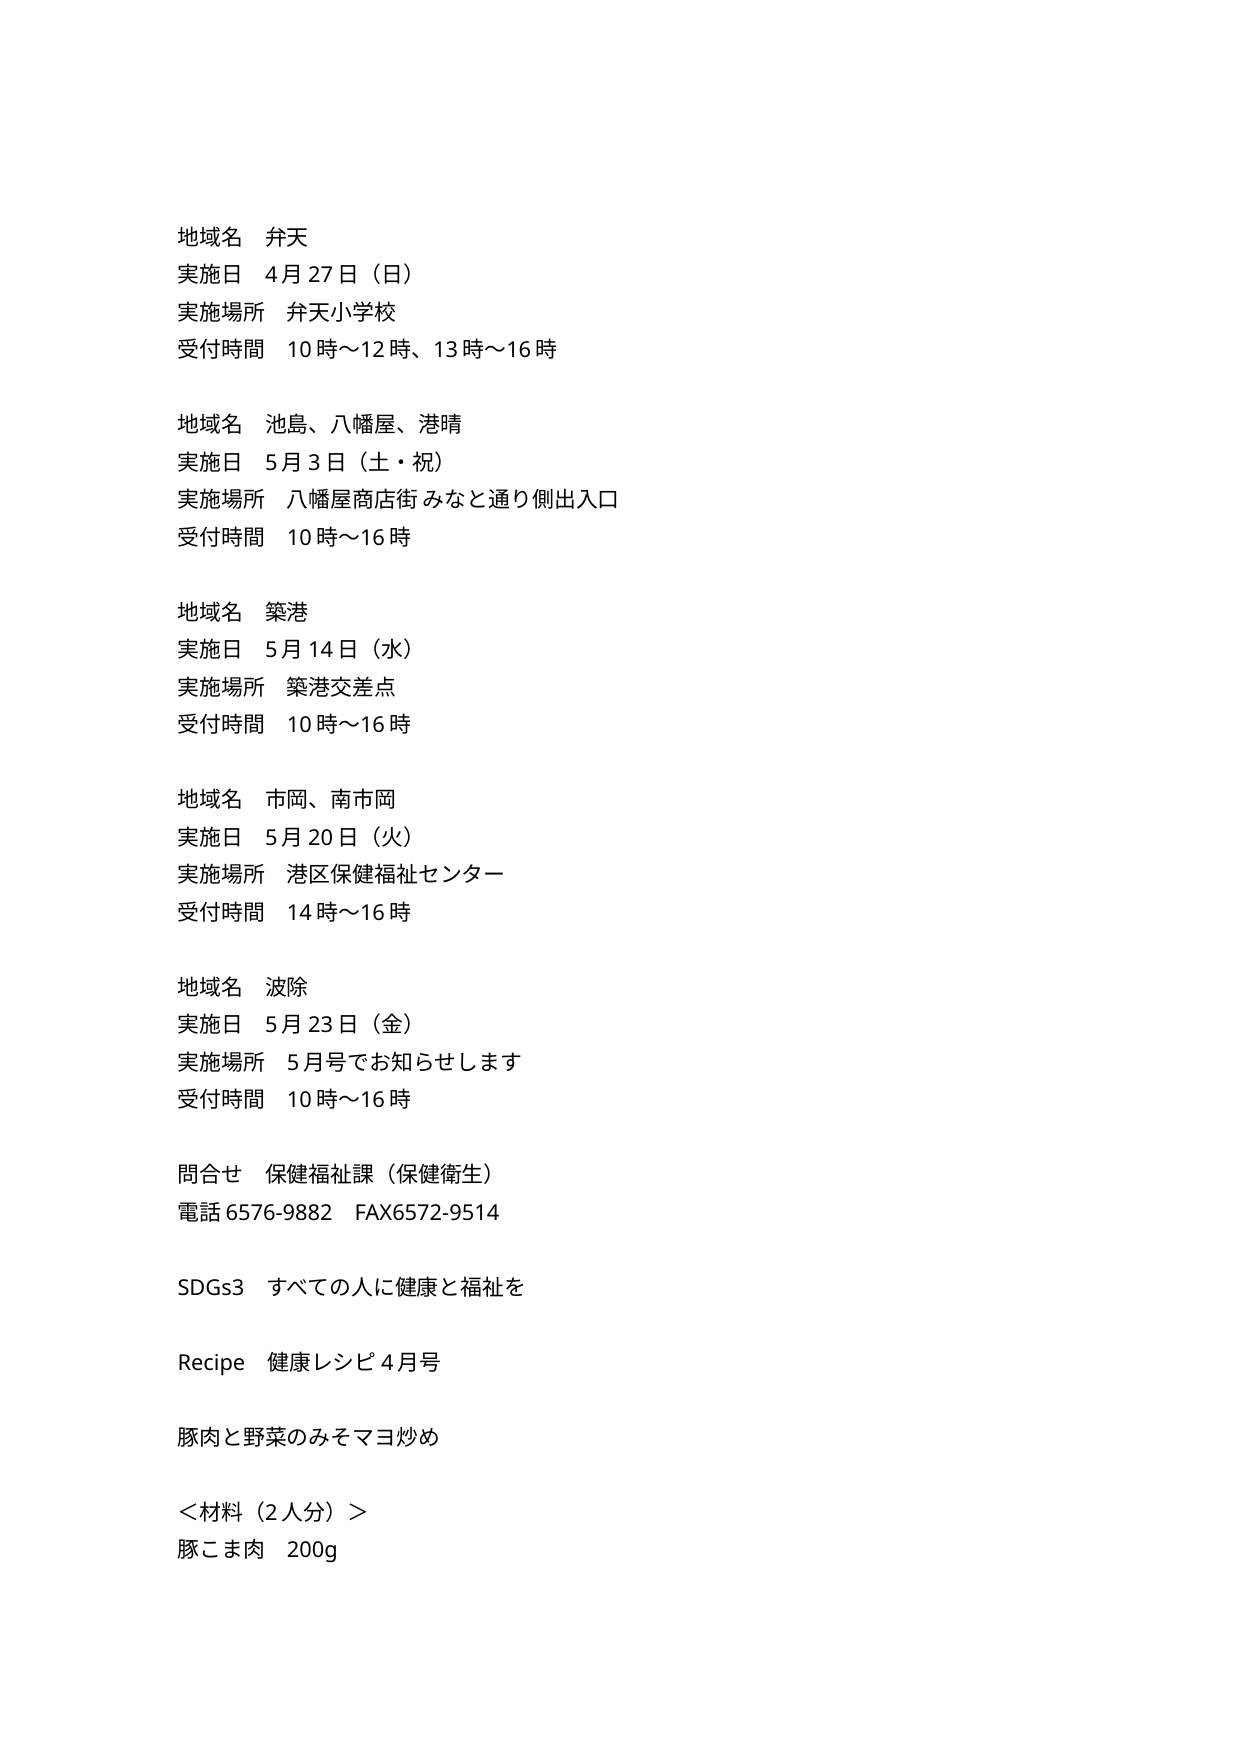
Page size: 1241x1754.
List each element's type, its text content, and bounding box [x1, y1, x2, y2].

text 実施日 5月23日（金） [177, 1004, 1063, 1042]
text ＜材料（2人分）＞ [177, 1492, 1063, 1529]
text 実施場所 弁天小学校 [177, 292, 1063, 329]
text 実施場所 築港交差点 [177, 667, 1063, 704]
text 地域名 波除 [177, 967, 1063, 1004]
text 地域名 築港 [177, 592, 1063, 629]
text 実施場所 八幡屋商店街 みなと通り側出入口 [177, 479, 1063, 517]
text 豚肉と野菜のみそマヨ炒め [177, 1417, 1063, 1454]
text 実施日 5月3日（土・祝） [177, 442, 1063, 479]
text 地域名 池島、八幡屋、港晴 [177, 404, 1063, 442]
text 受付時間 10時～16時 [177, 704, 1063, 742]
text 実施場所 5月号でお知らせします [177, 1042, 1063, 1079]
text Recipe 健康レシピ4月号 [177, 1342, 1063, 1379]
text 地域名 市岡、南市岡 [177, 779, 1063, 817]
text 電話6576-9882 FAX6572-9514 [177, 1192, 1063, 1229]
text 実施場所 港区保健福祉センター [177, 854, 1063, 892]
text 豚こま肉 200g [177, 1529, 1063, 1567]
text 地域名 弁天 [177, 217, 1063, 254]
text 受付時間 14時～16時 [177, 892, 1063, 929]
text 受付時間 10時～12時、13時～16時 [177, 329, 1063, 367]
text SDGs3 すべての人に健康と福祉を [177, 1267, 1063, 1304]
text 実施日 4月27日（日） [177, 254, 1063, 292]
text 受付時間 10時～16時 [177, 1079, 1063, 1117]
text 実施日 5月20日（火） [177, 817, 1063, 854]
text 実施日 5月14日（水） [177, 629, 1063, 667]
text 問合せ 保健福祉課（保健衛生） [177, 1154, 1063, 1192]
text 受付時間 10時～16時 [177, 517, 1063, 554]
